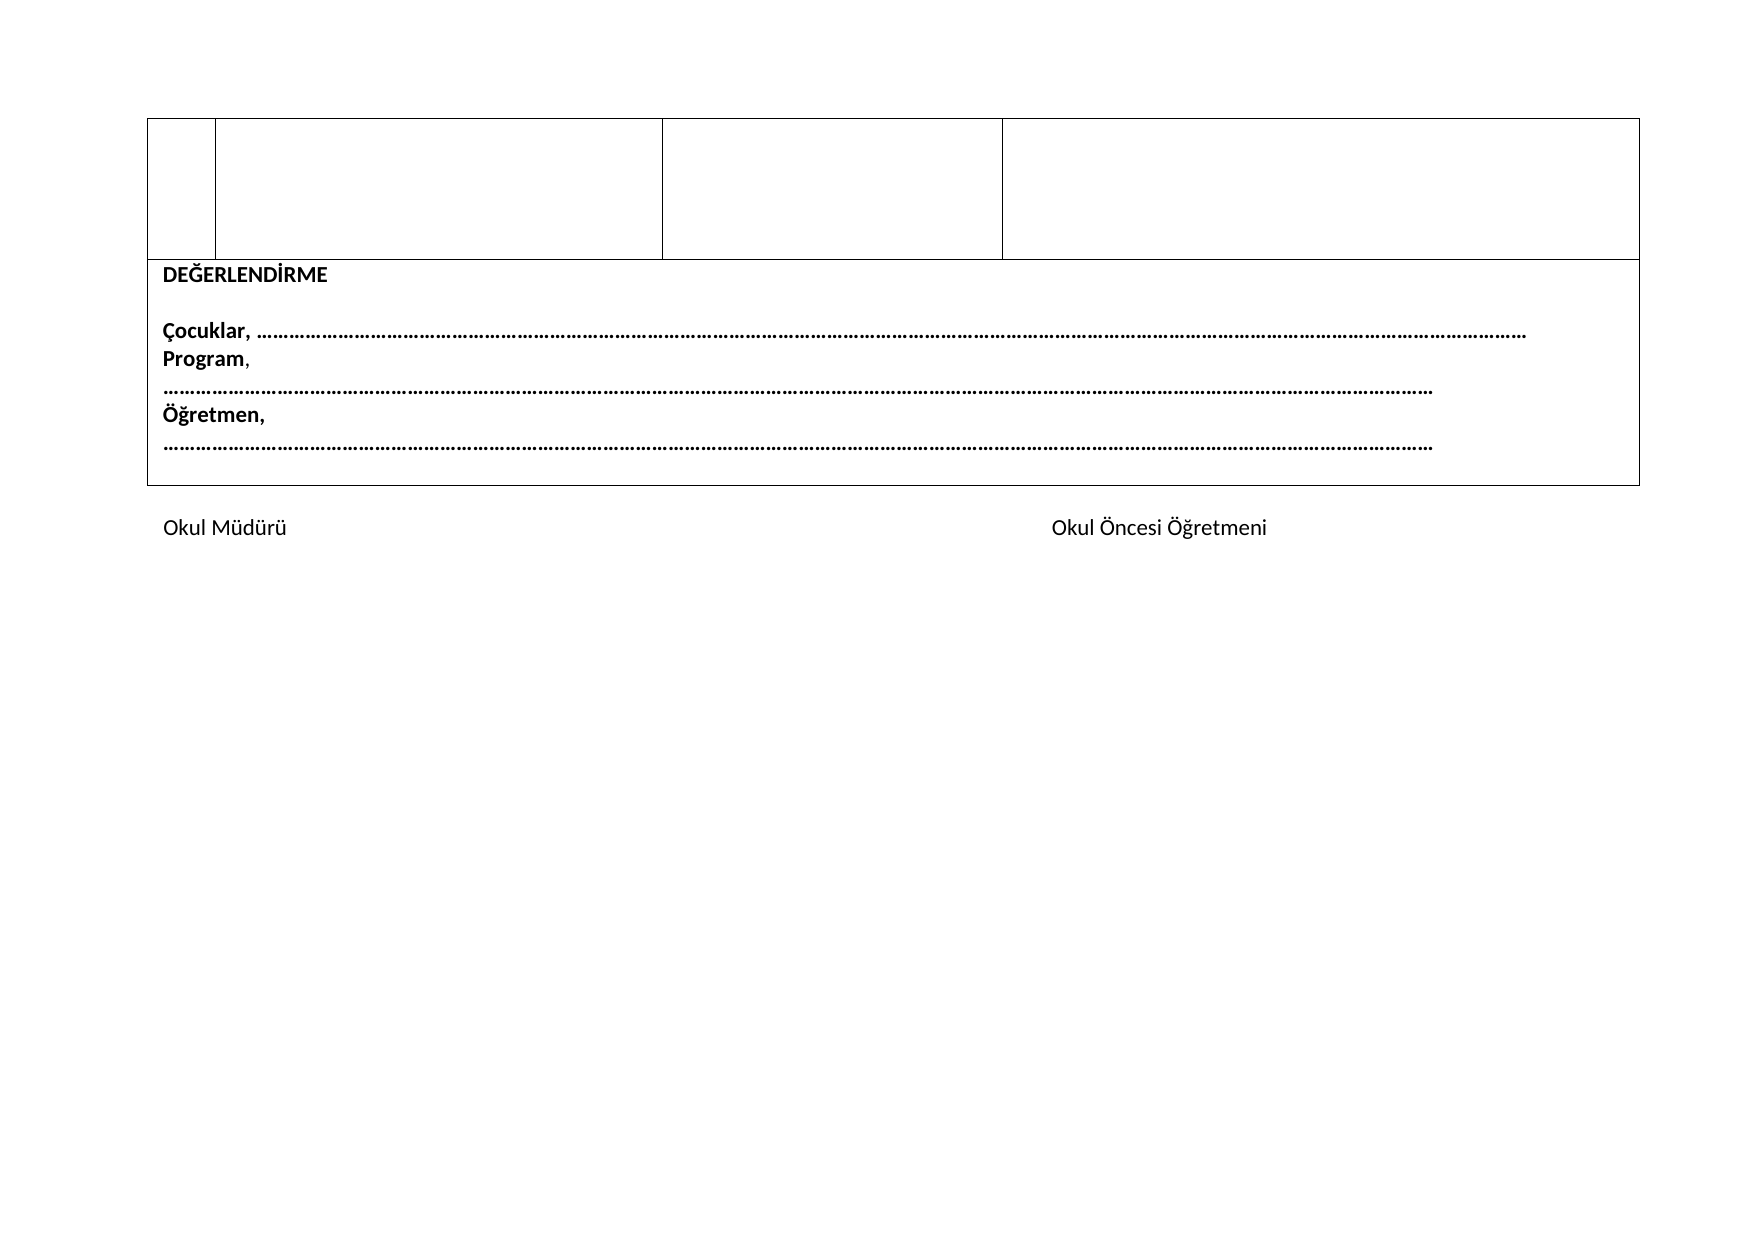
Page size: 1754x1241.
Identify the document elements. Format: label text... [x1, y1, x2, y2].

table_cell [216, 119, 662, 259]
table_cell DEĞERLENDİRME Çocuklar, ……………………………………………………………………………………………………………………………………………………………………………………………………………… Program, ……………………………………………………………………………………………………………………………………………………………………………………………………………… Öğretmen, ……………………………………………………………………………………………………………………………………………………………………………………………………………… [148, 260, 1639, 484]
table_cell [1003, 119, 1639, 259]
table_cell [663, 119, 1002, 259]
text Okul Müdürü Okul Öncesi Öğretmeni [148, 513, 1606, 542]
